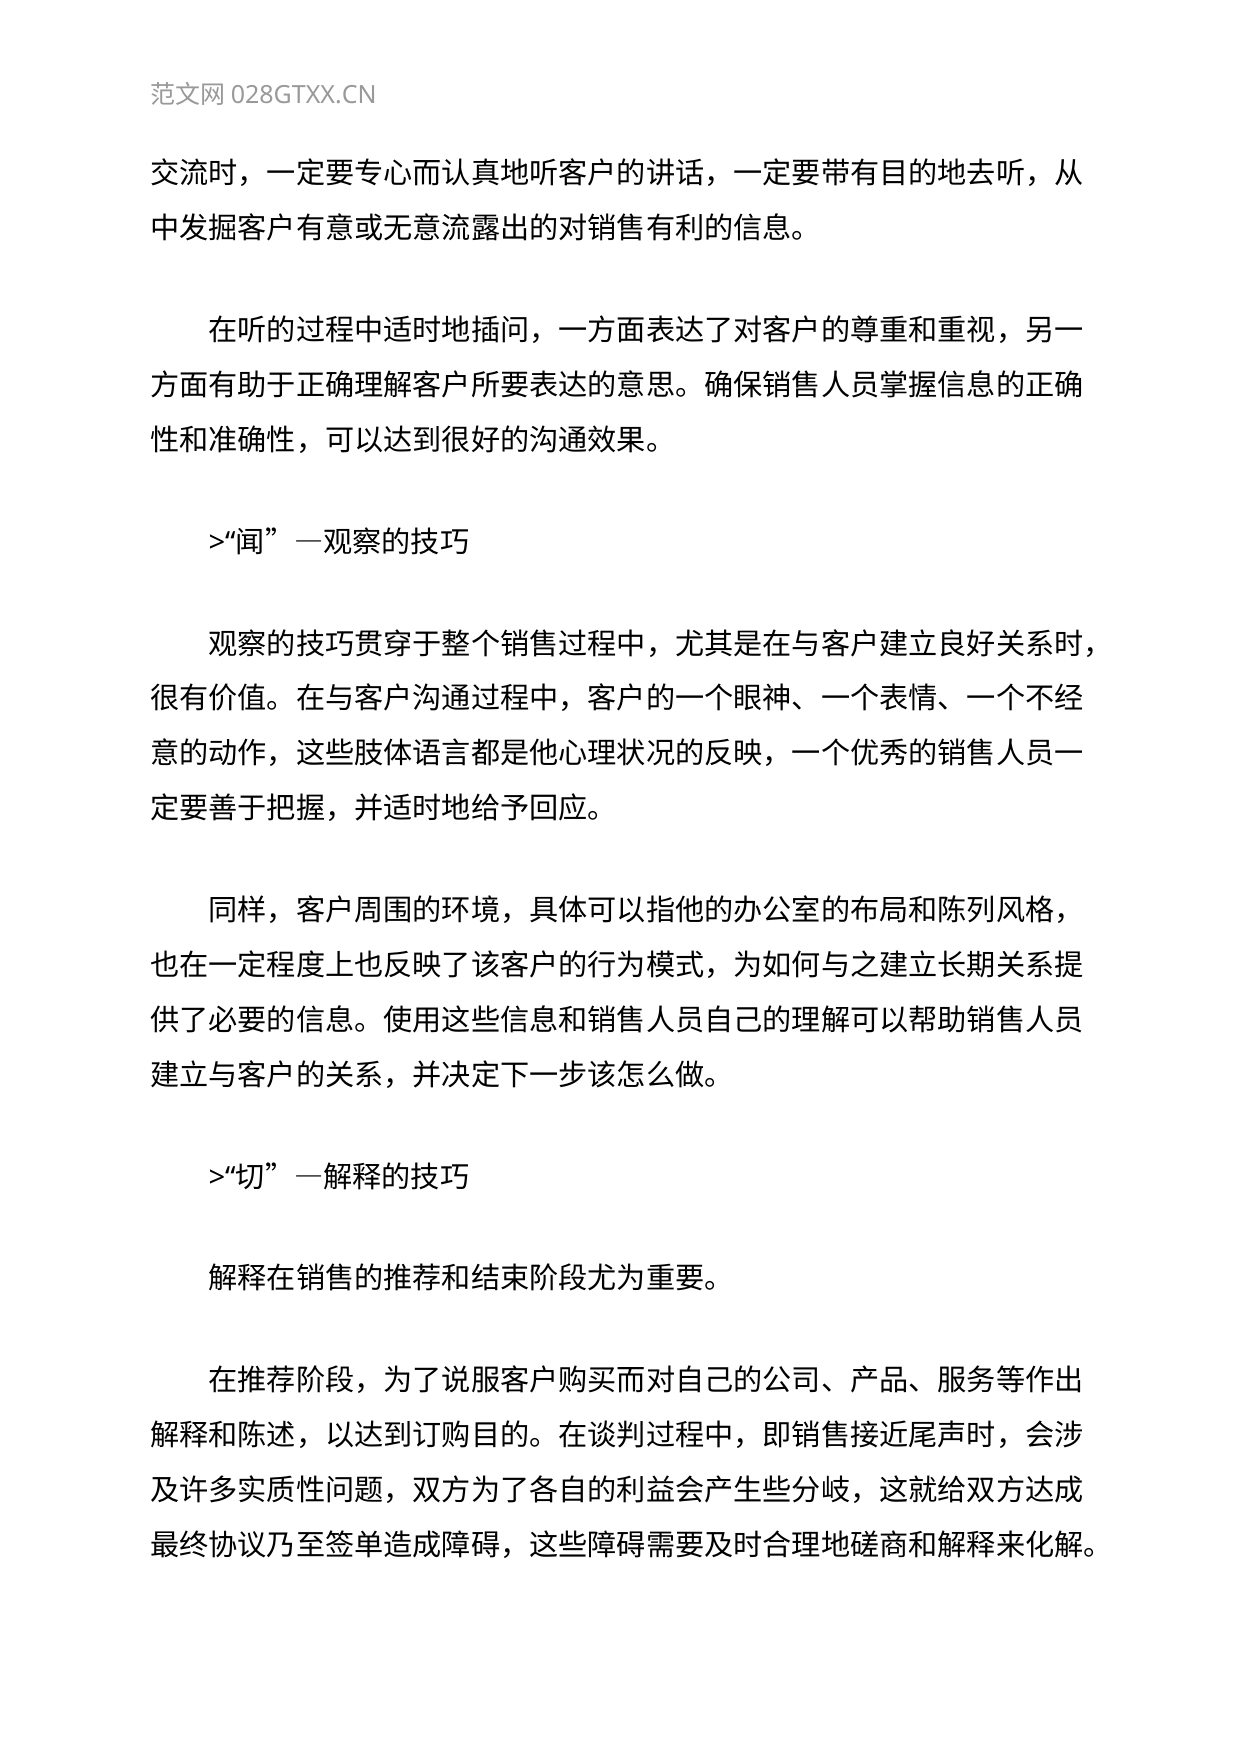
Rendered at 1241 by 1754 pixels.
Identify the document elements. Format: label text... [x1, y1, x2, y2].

text >“切”—解释的技巧 [150, 1153, 1090, 1196]
text 在听的过程中适时地插问，一方面表达了对客户的尊重和重视，另一方面有助于正确理解客户所要表达的意思。确保销售人员掌握信息的正确性和准确性，可以达到很好的沟通效果。 [150, 307, 1090, 459]
text 解释在销售的推荐和结束阶段尤为重要。 [150, 1255, 1090, 1297]
text 在推荐阶段，为了说服客户购买而对自己的公司、产品、服务等作出解释和陈述，以达到订购目的。在谈判过程中，即销售接近尾声时，会涉及许多实质性问题，双方为了各自的利益会产生些分岐，这就给双方达成最终协议乃至签单造成障碍，这些障碍需要及时合理地磋商和解释来化解。 [150, 1357, 1090, 1564]
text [150, 150, 1090, 247]
text 同样，客户周围的环境，具体可以指他的办公室的布局和陈列风格，也在一定程度上也反映了该客户的行为模式，为如何与之建立长期关系提供了必要的信息。使用这些信息和销售人员自己的理解可以帮助销售人员建立与客户的关系，并决定下一步该怎么做。 [150, 887, 1090, 1094]
text >“闻”—观察的技巧 [150, 518, 1090, 561]
text 观察的技巧贯穿于整个销售过程中，尤其是在与客户建立良好关系时，很有价值。在与客户沟通过程中，客户的一个眼神、一个表情、一个不经意的动作，这些肢体语言都是他心理状况的反映，一个优秀的销售人员一定要善于把握，并适时地给予回应。 [150, 620, 1090, 827]
